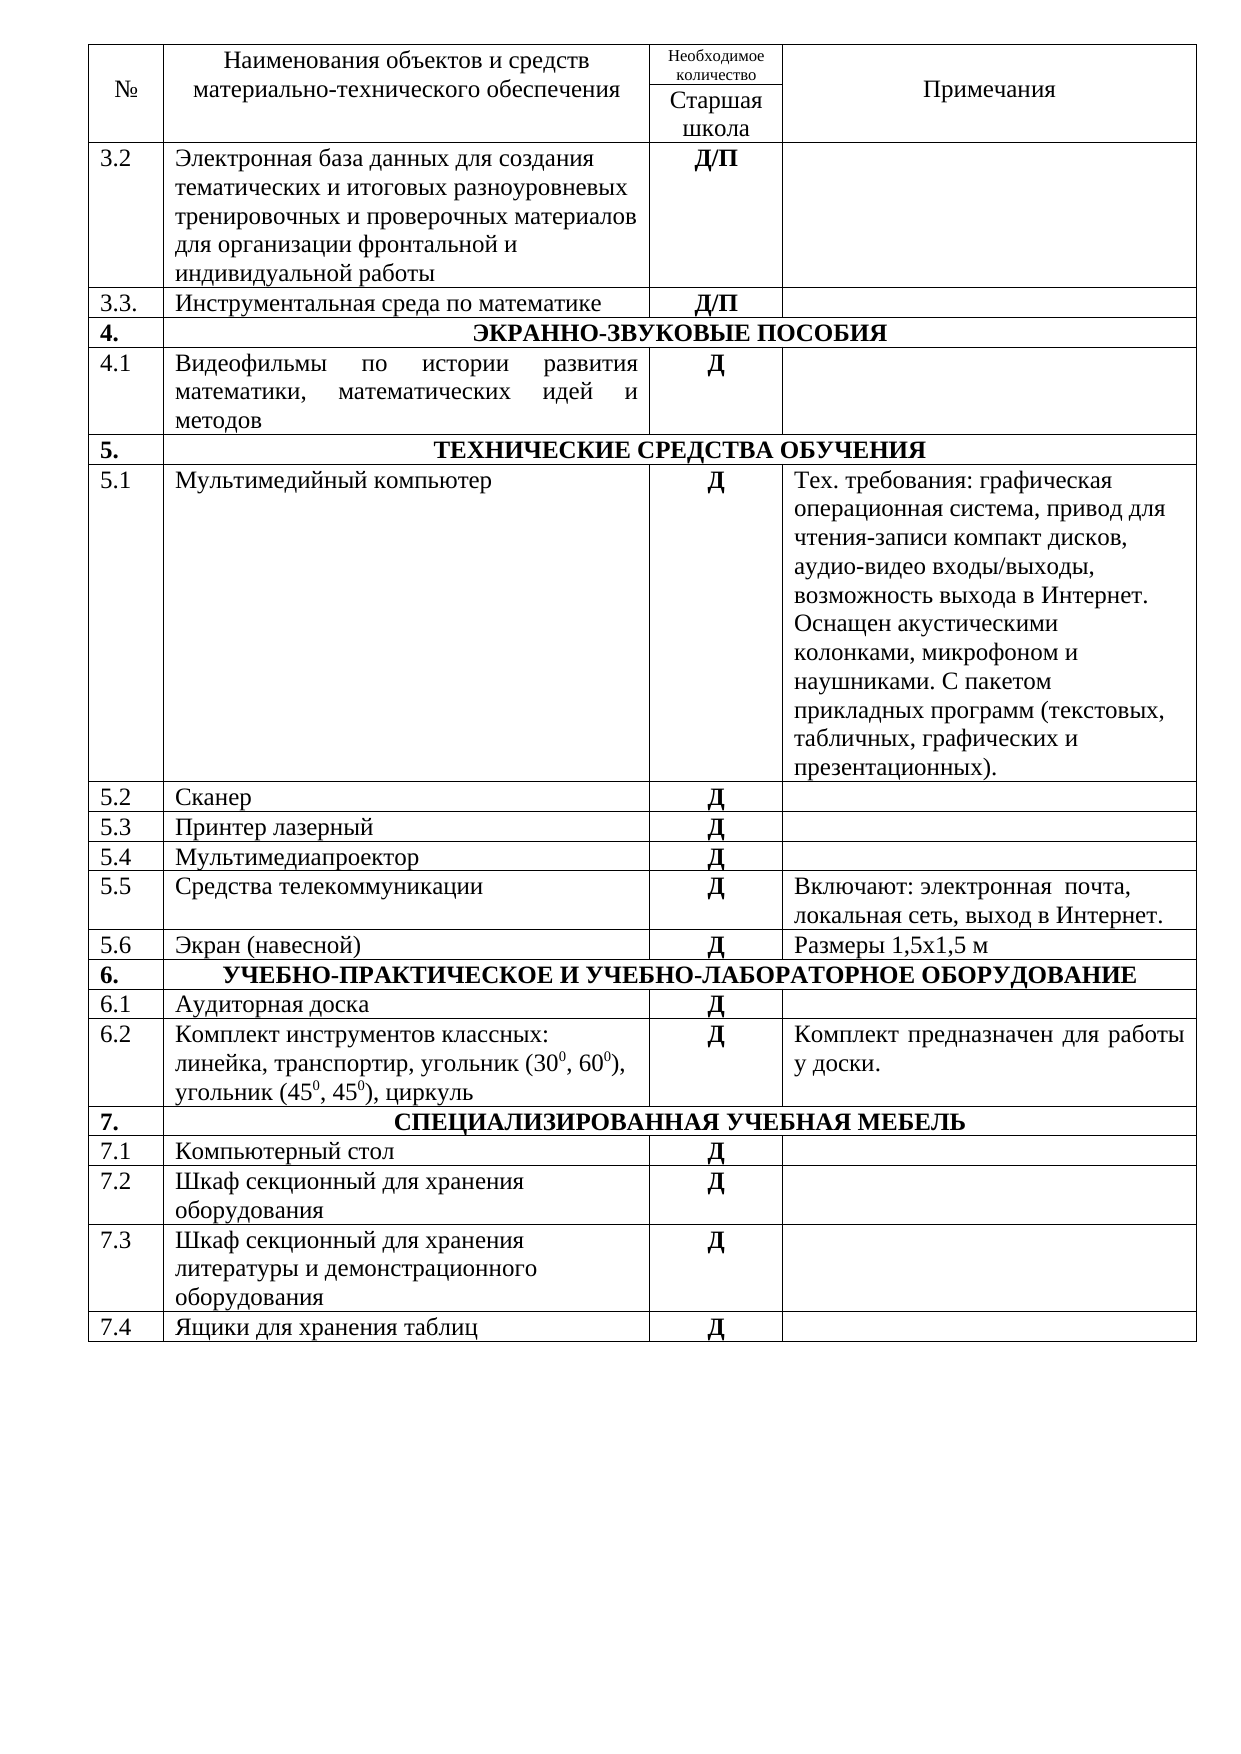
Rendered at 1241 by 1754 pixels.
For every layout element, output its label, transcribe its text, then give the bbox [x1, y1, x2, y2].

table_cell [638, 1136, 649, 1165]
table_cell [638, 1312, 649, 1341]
table_cell Д [650, 842, 782, 870]
table_header № [89, 45, 163, 142]
table_cell 5.2 [89, 782, 163, 811]
table_cell Мультимедийный компьютер [164, 465, 649, 781]
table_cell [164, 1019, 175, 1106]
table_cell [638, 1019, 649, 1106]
table_cell 5.1 [89, 465, 163, 781]
table_cell [783, 348, 1196, 434]
table_cell Д [650, 1312, 782, 1341]
table_cell Д [650, 1136, 782, 1165]
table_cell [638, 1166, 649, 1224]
table_cell [783, 812, 1196, 841]
table_header Наименования объектов и средств материально-технического обеспечения [164, 45, 649, 142]
table_cell 6.2 [89, 1019, 163, 1106]
table_cell [783, 143, 1196, 287]
table_cell [783, 842, 1196, 870]
table_cell Средства телекоммуникации [164, 871, 649, 929]
table_header Необходимое количество [650, 45, 782, 84]
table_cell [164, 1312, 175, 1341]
table_cell Д [650, 990, 782, 1018]
table_cell Д/П [650, 288, 782, 317]
table_cell 3.3. [89, 288, 163, 317]
table_cell 4. [89, 318, 163, 347]
table_cell 7.4 [89, 1312, 163, 1341]
table_cell 7.2 [89, 1166, 163, 1224]
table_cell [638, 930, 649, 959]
table_cell Размеры 1,5х1,5 м [783, 930, 1196, 959]
table_cell Д [650, 871, 782, 929]
table_cell 5.5 [89, 871, 163, 929]
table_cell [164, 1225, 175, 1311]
table_cell Д [650, 782, 782, 811]
table_cell [783, 1136, 1196, 1165]
table_cell 7.3 [89, 1225, 163, 1311]
table_header Примечания [783, 45, 1196, 142]
table_cell Д [650, 1166, 782, 1224]
table_cell [783, 1166, 1196, 1224]
table_cell СПЕЦИАЛИЗИРОВАННАЯ УЧЕБНАЯ МЕБЕЛЬ [164, 1107, 1196, 1135]
table_cell [783, 990, 1196, 1018]
table_cell [783, 1225, 1196, 1311]
table_cell 6. [89, 960, 163, 988]
table_cell Д [650, 1019, 782, 1106]
table_cell 5. [89, 435, 163, 464]
table_cell Принтер лазерный [164, 812, 649, 841]
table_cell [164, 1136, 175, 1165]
table_cell 7. [89, 1107, 163, 1135]
table_cell 4.1 [89, 348, 163, 434]
table_cell Д [650, 1225, 782, 1311]
table_cell Комплект предназначен для работы у доски. [783, 1019, 1196, 1106]
table_cell 6.1 [89, 990, 163, 1018]
table_cell Видеофильмы по истории развития математики, математических идей и методов [164, 348, 649, 434]
table_cell Д/П [650, 143, 782, 287]
table_cell Инструментальная среда по математике [164, 288, 649, 317]
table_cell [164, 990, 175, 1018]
table_cell Д [650, 930, 782, 959]
table_cell Мультимедиапроектор [164, 842, 649, 870]
table_cell [783, 782, 1196, 811]
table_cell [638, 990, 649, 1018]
table_cell Тех. требования: графическая операционная система, привод для чтения-записи компакт дисков, аудио-видео входы/выходы, возможность выхода в Интернет. Оснащен акустическими колонками, микрофоном и наушниками. С пакетом прикладных программ (текстовых, табличных, графических и презентационных). [783, 465, 1196, 781]
table_cell 5.3 [89, 812, 163, 841]
table_cell Технические средства обучения [164, 435, 1196, 464]
table_cell [783, 288, 1196, 317]
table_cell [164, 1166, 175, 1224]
table_cell Д [650, 348, 782, 434]
table_cell 5.6 [89, 930, 163, 959]
table_cell Электронная база данных для создания тематических и итоговых разноуровневых тренировочных и проверочных материалов для организации фронтальной и индивидуальной работы [164, 143, 649, 287]
table_cell Д [650, 465, 782, 781]
table_cell 7.1 [89, 1136, 163, 1165]
table_cell Д [650, 812, 782, 841]
table_cell Экранно-звуковые пособия [164, 318, 1196, 347]
table_cell Сканер [164, 782, 649, 811]
table_cell Включают: электронная почта, локальная сеть, выход в Интернет. [783, 871, 1196, 929]
table_cell [783, 1312, 1196, 1341]
table_cell Старшая школа [650, 85, 782, 142]
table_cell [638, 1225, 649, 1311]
table_cell УЧЕБНО-ПРАКТИЧЕСКОЕ И УЧЕБНО-ЛАБОРАТОРНОЕ ОБОРУДОВАНИЕ [164, 960, 1196, 988]
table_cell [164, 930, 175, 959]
table_cell 5.4 [89, 842, 163, 870]
table_cell 3.2 [89, 143, 163, 287]
